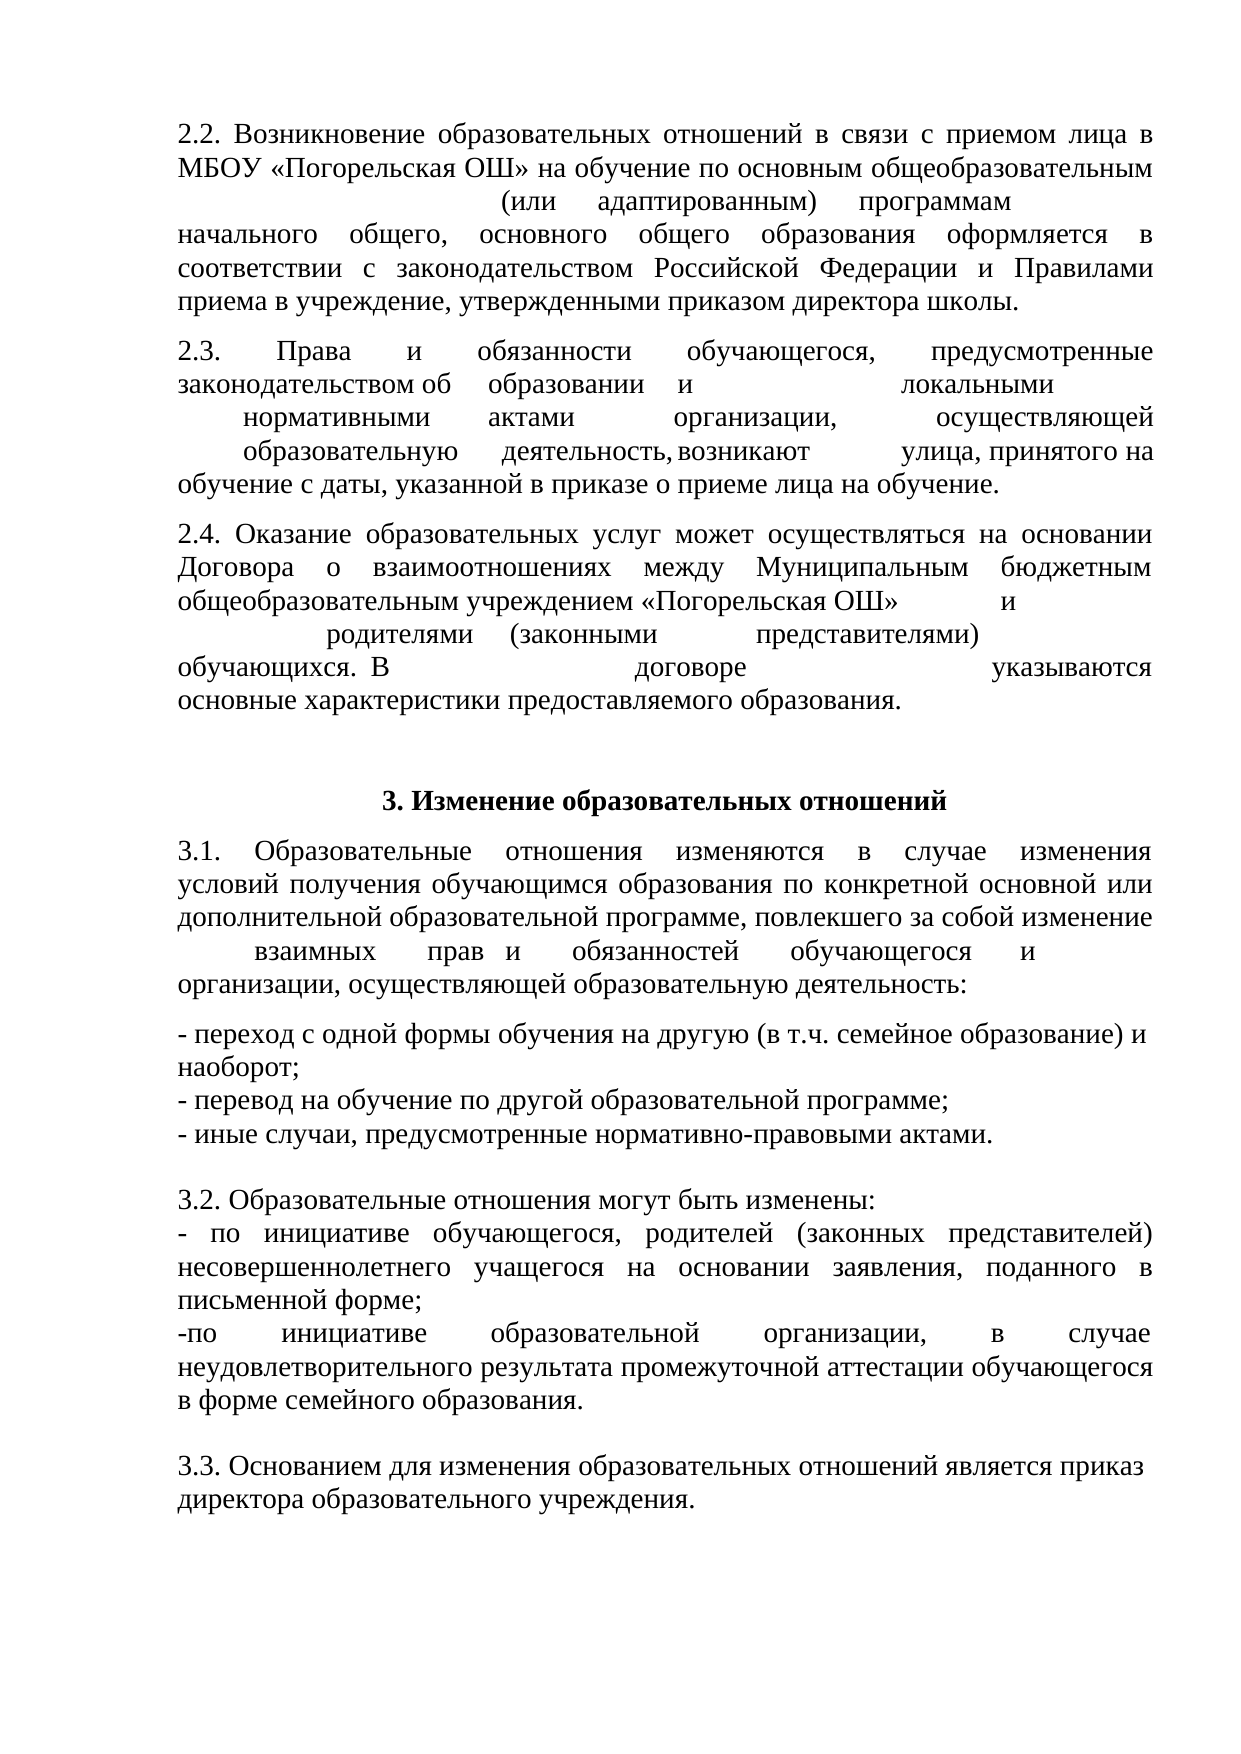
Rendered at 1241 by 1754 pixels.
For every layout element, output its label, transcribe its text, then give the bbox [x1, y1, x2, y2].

text -по инициативе образовательной организации, в случае неудовлетворительного результата промежуточной аттестации обучающегося в форме семейного образования. [177, 1316, 1154, 1416]
text 2.4. Оказание образовательных услуг может осуществляться на основании Договора о взаимоотношениях между Муниципальным бюджетным общеобразовательным учреждением «Погорельская ОШ» и родителями (законными представителями) обучающихся. B договоре указываются основные характеристики предоставляемого образования. [177, 517, 1154, 716]
text 2.3. Права и обязанности обучающегося, предусмотренные законодательством об образовании и локальными нормативными актами организации, осуществляющей образовательную деятельность, возникают улица, принятого на обучение с даты, указанной в приказе о приеме лица на обучение. [177, 333, 1154, 499]
text 3.2. Образовательные отношения могут быть изменены: [177, 1183, 1154, 1216]
text - иные случаи, предусмотренные нормативно-правовыми актами. [177, 1116, 1154, 1150]
text 3. Изменение образовательных отношений [382, 783, 1154, 817]
text - по инициативе обучающегося, родителей (законных представителей) несовершеннолетнего учащегося на основании заявления, поданного в письменной форме; [177, 1216, 1153, 1316]
text - переход с одной формы обучения на другую (в т.ч. семейное образование) и наоборот; [177, 1017, 1159, 1083]
text 2.2. Возникновение образовательных отношений в связи с приемом лица в МБОУ «Погорельская ОШ» на обучение по основным общеобразовательным (или адаптированным) программам начального общего, основного общего образования оформляется в соответствии с законодательством Российской Федерации и Правилами приема в учреждение, утвержденными приказом директора школы. [177, 117, 1154, 316]
text - перевод на обучение по другой образовательной программе; [177, 1083, 1154, 1116]
text 3.3. Основанием для изменения образовательных отношений является приказ директора образовательного учреждения. [177, 1449, 1158, 1515]
text 3.1. Образовательные отношения изменяются в случае изменения условий получения обучающимся образования по конкретной основной или дополнительной образовательной программе, повлекшего за собой изменение взаимных прав и обязанностей обучающегося и организации, осуществляющей образовательную деятельность: [177, 833, 1154, 999]
